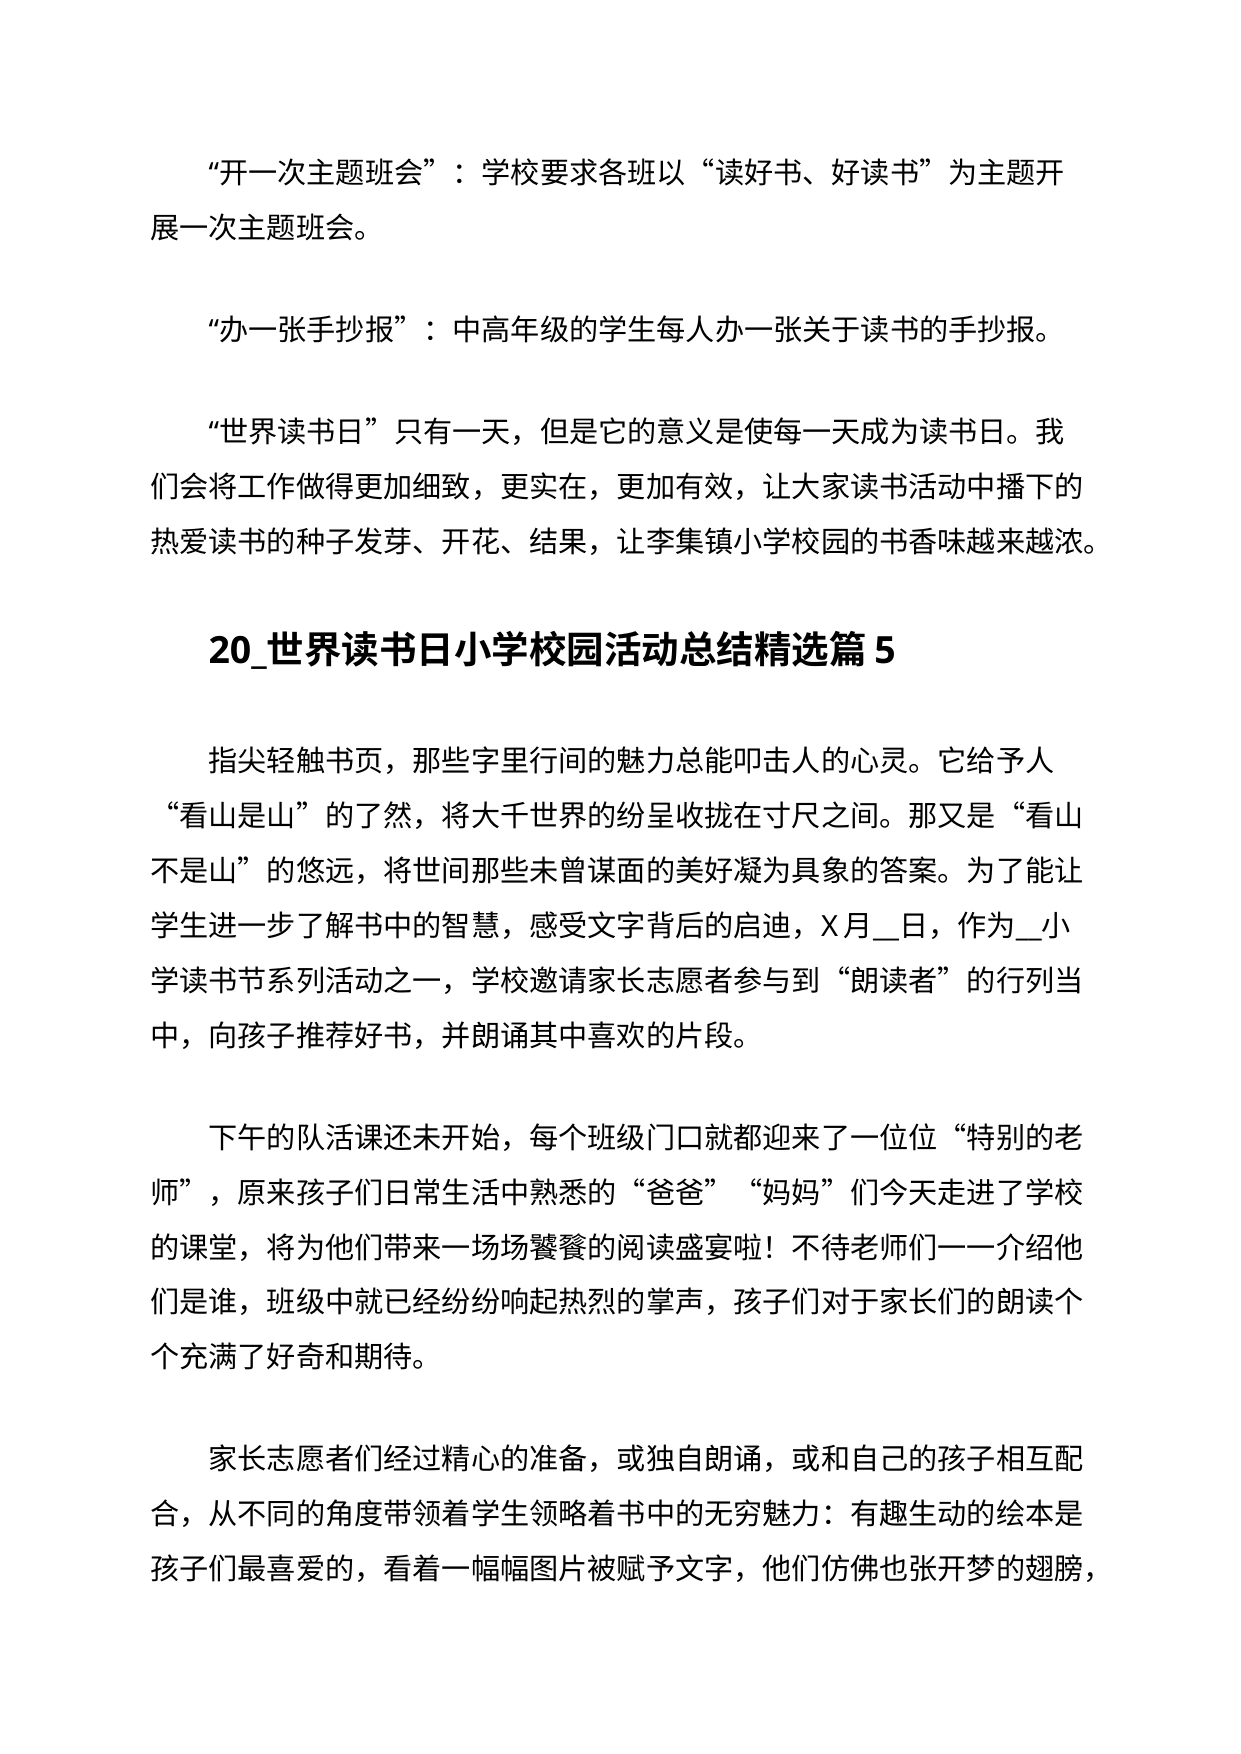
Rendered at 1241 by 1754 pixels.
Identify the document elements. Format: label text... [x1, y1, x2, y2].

text “世界读书日”只有一天，但是它的意义是使每一天成为读书日。我们会将工作做得更加细致，更实在，更加有效，让大家读书活动中播下的热爱读书的种子发芽、开花、结果，让李集镇小学校园的书香味越来越浓。 [150, 409, 1090, 561]
text “开一次主题班会”：学校要求各班以“读好书、好读书”为主题开展一次主题班会。 [150, 150, 1090, 247]
text 下午的队活课还未开始，每个班级门口就都迎来了一位位“特别的老师”，原来孩子们日常生活中熟悉的“爸爸”“妈妈”们今天走进了学校的课堂，将为他们带来一场场饕餮的阅读盛宴啦！不待老师们一一介绍他们是谁，班级中就已经纷纷响起热烈的掌声，孩子们对于家长们的朗读个个充满了好奇和期待。 [150, 1114, 1090, 1376]
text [150, 1436, 1090, 1588]
text 20_世界读书日小学校园活动总结精选篇5 [150, 620, 1090, 675]
text “办一张手抄报”：中高年级的学生每人办一张关于读书的手抄报。 [150, 307, 1090, 349]
text 指尖轻触书页，那些字里行间的魅力总能叩击人的心灵。它给予人“看山是山”的了然，将大千世界的纷呈收拢在寸尺之间。那又是“看山不是山”的悠远，将世间那些未曾谋面的美好凝为具象的答案。为了能让学生进一步了解书中的智慧，感受文字背后的启迪，X月__日，作为__小学读书节系列活动之一，学校邀请家长志愿者参与到“朗读者”的行列当中，向孩子推荐好书，并朗诵其中喜欢的片段。 [150, 738, 1090, 1055]
